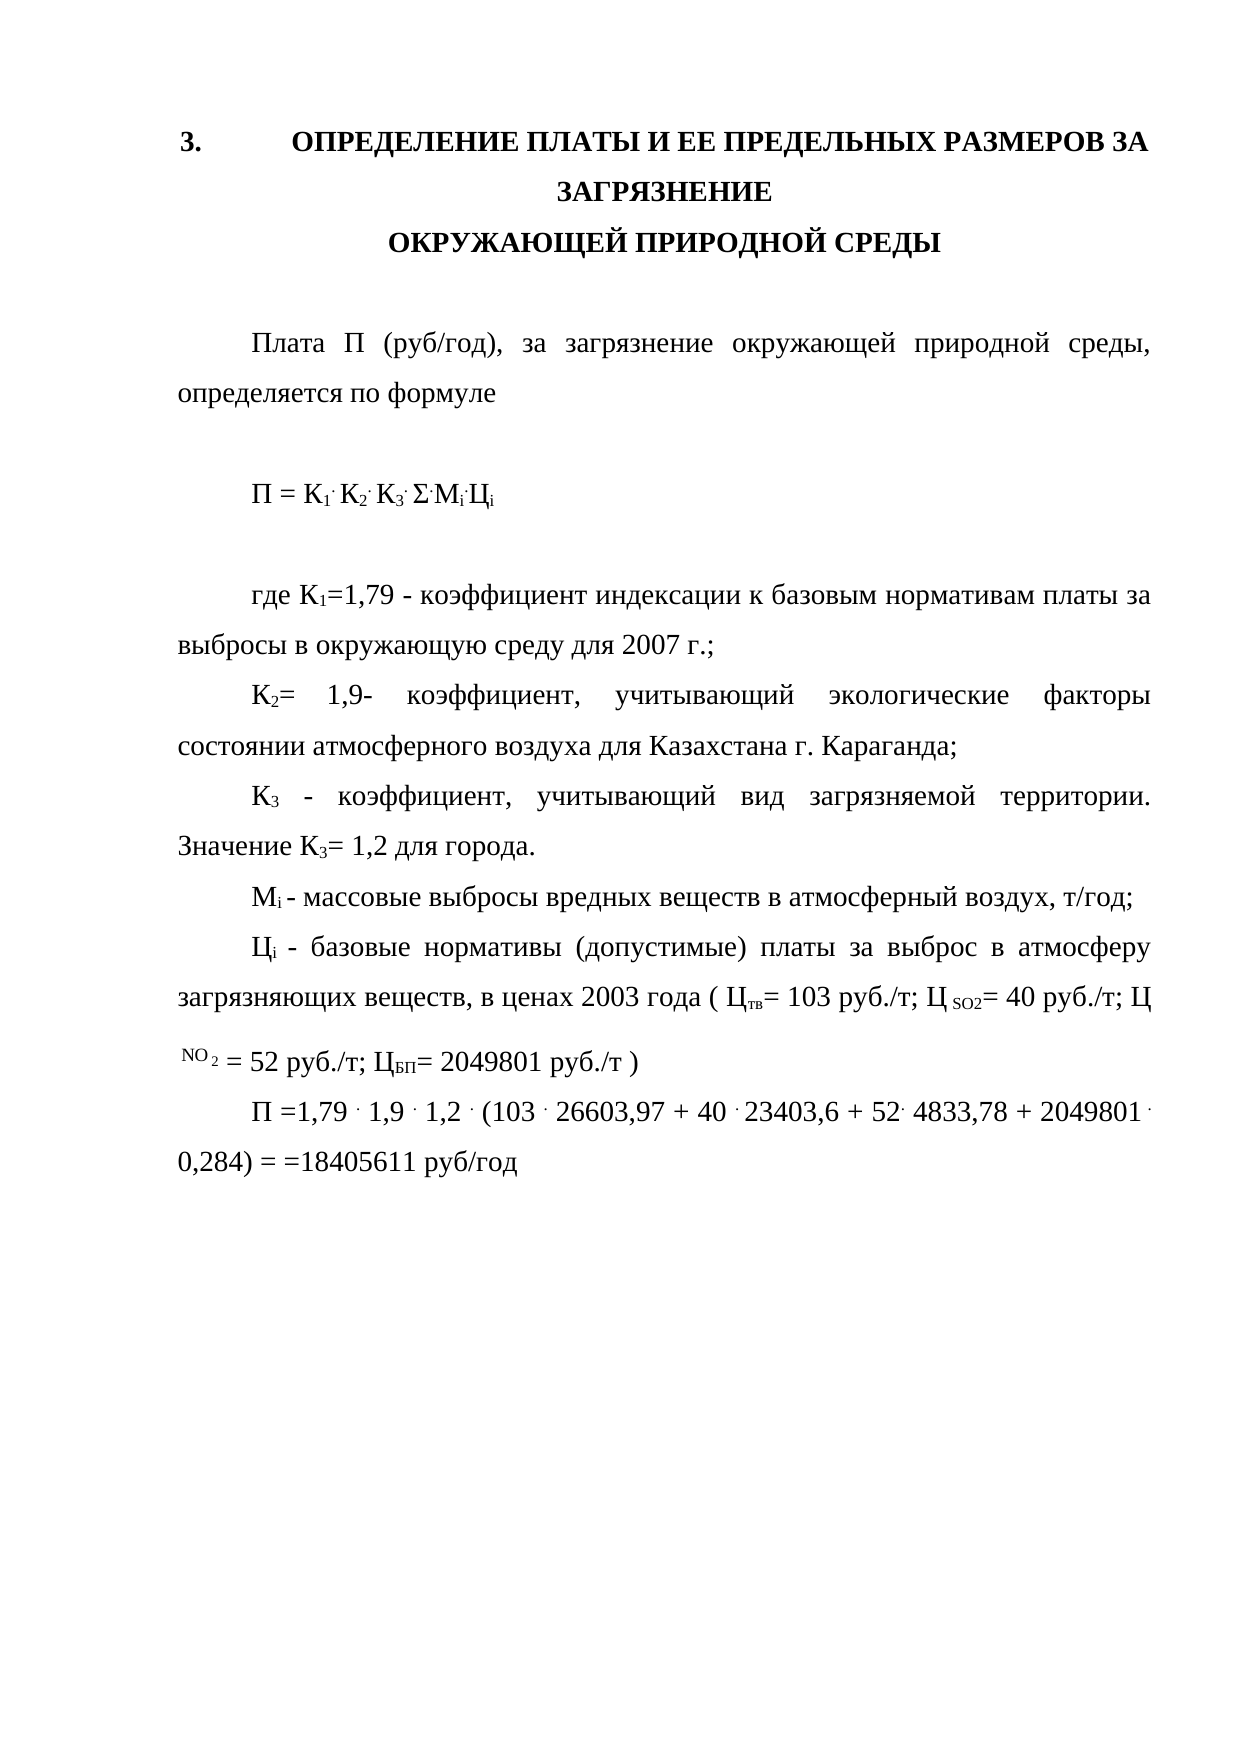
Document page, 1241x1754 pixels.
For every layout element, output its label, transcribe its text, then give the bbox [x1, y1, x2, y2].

text где К1=1,79 - коэффициент индексации к базовым нормативам платы за выбросы в окружающую среду для .; [177, 577, 1152, 661]
text Плата П (руб/год), за загрязнение окружающей природной среды, определяется по формуле [177, 325, 1152, 409]
text Мi - массовые выбросы вредных веществ в атмосферный воздух, т/год; [177, 879, 1152, 912]
text Цi - базовые нормативы (допустимые) платы за выброс в атмосферу загрязняющих веществ, в ценах 2003 года ( Цтв= 103 руб./т; Ц SO2= 40 руб./т; Ц= 52 руб./т; ЦБП= 2049801 руб./т ) [177, 929, 1152, 1077]
text К2= 1,9- коэффициент, учитывающий экологические факторы состоянии атмосферного воздуха для Казахстана г. Караганда; [177, 677, 1152, 761]
text окружающей природной среды [177, 225, 1152, 258]
text П =1,79 . 1,9 . 1,2 . (103 . 26603,97 + 40 . 23403,6 + 52. 4833,78 + 2049801 . 0,284) = =18405611 руб/год [177, 1094, 1152, 1178]
list Определение платы и ее предельных размеров за загрязнение [177, 124, 1152, 208]
text К3 - коэффициент, учитывающий вид загрязняемой территории. Значение К3= 1,2 для города. [177, 778, 1152, 862]
text П = К1. К2. К3. Σ.Мi.Цi [177, 476, 1152, 510]
